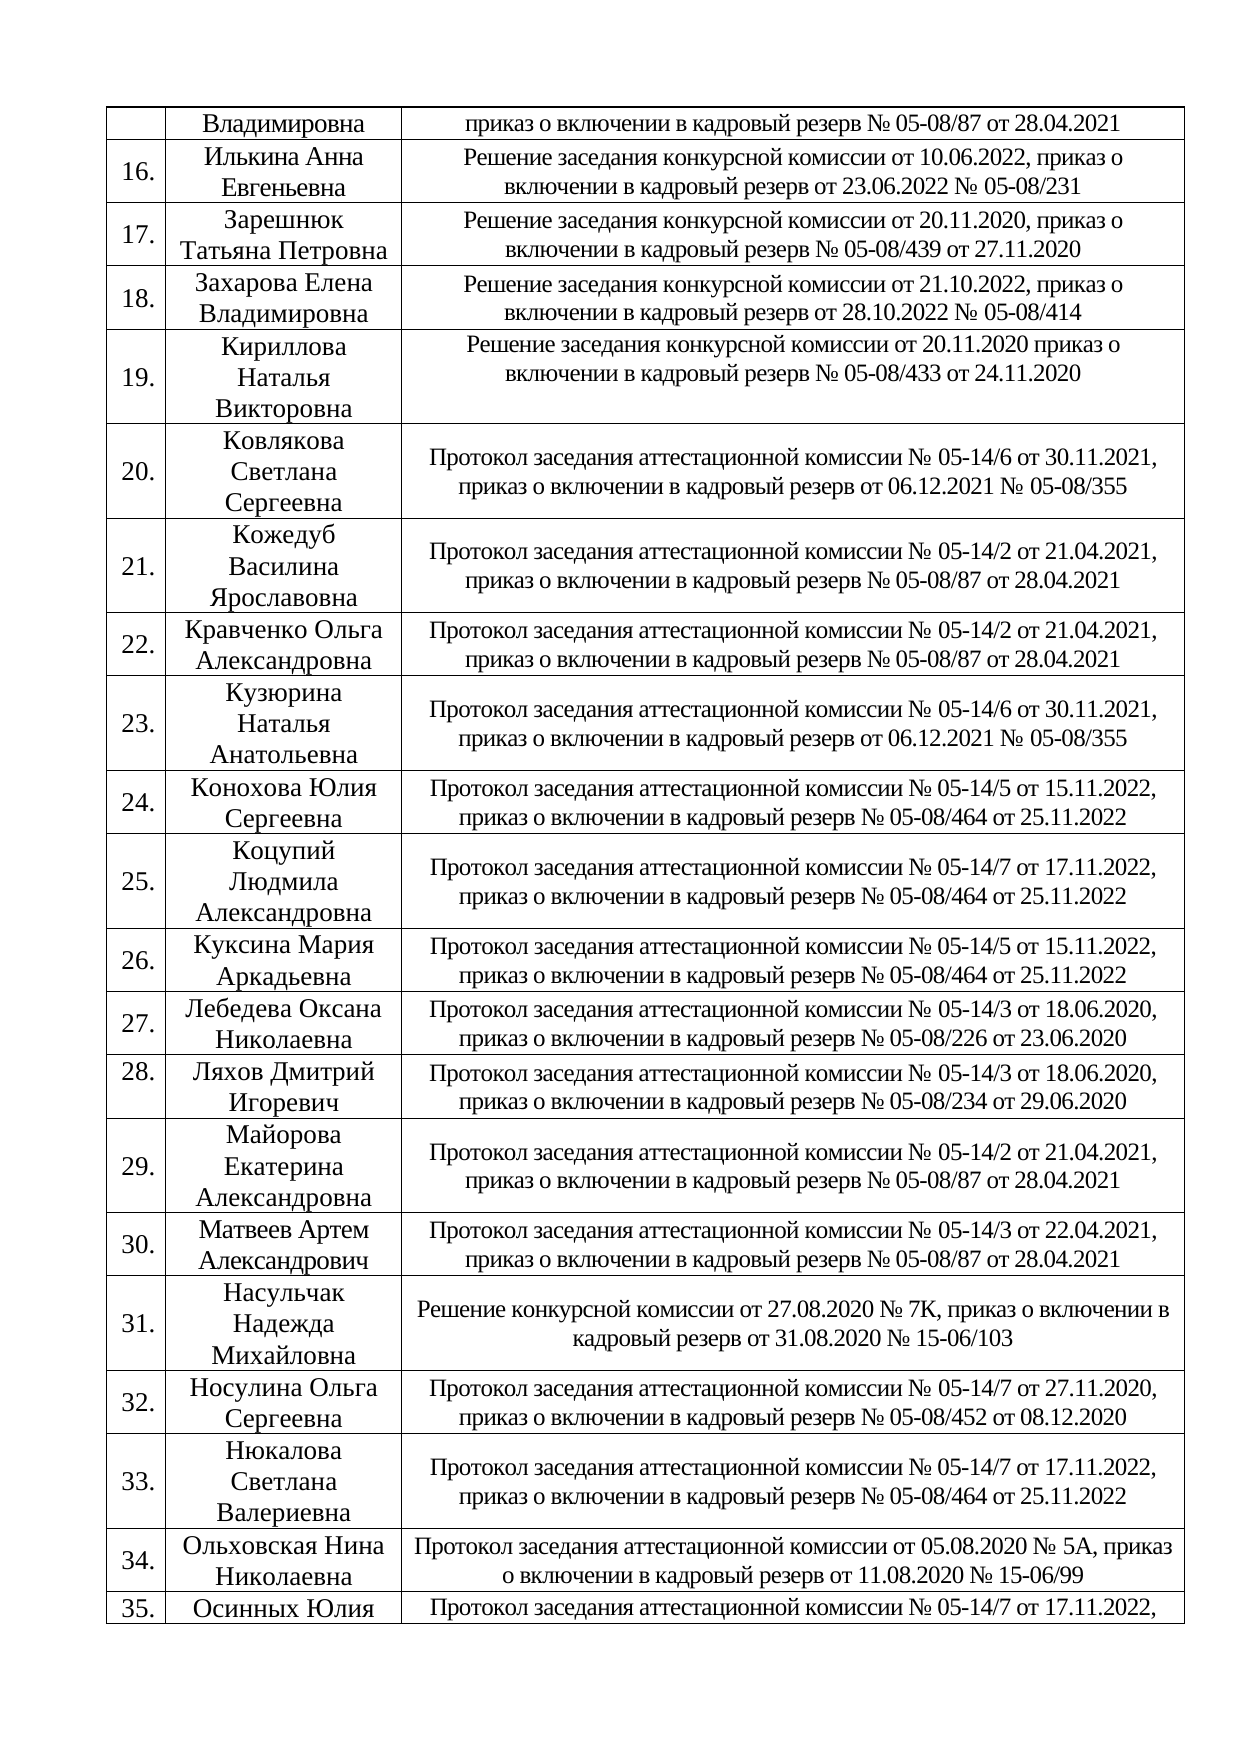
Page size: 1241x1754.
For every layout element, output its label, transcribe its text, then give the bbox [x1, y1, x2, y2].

table_cell Кириллова Наталья Викторовна [166, 330, 401, 423]
table_cell [107, 834, 165, 928]
table_cell Протокол заседания аттестационной комиссии от 05.08.2020 № 5А, приказ о включении в кадровый резерв от 11.08.2020 № 15-06/99 [402, 1529, 1184, 1591]
table_cell Майорова Екатерина Александровна [166, 1119, 401, 1212]
table_cell Конохова Юлия Сергеевна [166, 771, 401, 833]
table_cell [107, 266, 165, 328]
table_cell [107, 676, 165, 770]
table_cell Протокол заседания аттестационной комиссии № 05-14/3 от 18.06.2020, приказ о включении в кадровый резерв № 05-08/226 от 23.06.2020 [402, 992, 1184, 1054]
table_cell [107, 519, 165, 612]
table_cell Протокол заседания аттестационной комиссии № 05-14/3 от 18.06.2020, приказ о включении в кадровый резерв № 05-08/234 от 29.06.2020 [402, 1055, 1184, 1118]
table_cell Ольховская Нина Николаевна [166, 1529, 401, 1591]
table_cell [107, 424, 165, 517]
table_cell Протокол заседания аттестационной комиссии № 05-14/7 от 17.11.2022, приказ о включении в кадровый резерв № 05-08/464 от 25.11.2022 [402, 1434, 1184, 1528]
table_cell [107, 929, 165, 991]
table_cell Кравченко Ольга Александровна [166, 613, 401, 675]
table_cell [107, 1276, 165, 1370]
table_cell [166, 108, 401, 138]
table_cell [402, 1592, 1184, 1623]
table_cell [107, 108, 165, 138]
table_cell [107, 1213, 165, 1275]
table_cell Ковлякова Светлана Сергеевна [166, 424, 401, 517]
table_cell Решение заседания конкурсной комиссии от 20.11.2020 приказ о включении в кадровый резерв № 05-08/433 от 24.11.2020 [402, 330, 1184, 423]
table_cell [107, 992, 165, 1054]
table_cell [107, 203, 165, 265]
table_cell Куксина Мария Аркадьевна [166, 929, 401, 991]
table_cell Протокол заседания аттестационной комиссии № 05-14/2 от 21.04.2021, приказ о включении в кадровый резерв № 05-08/87 от 28.04.2021 [402, 1119, 1184, 1212]
table_cell Протокол заседания аттестационной комиссии № 05-14/2 от 21.04.2021, приказ о включении в кадровый резерв № 05-08/87 от 28.04.2021 [402, 613, 1184, 675]
table_cell Протокол заседания аттестационной комиссии № 05-14/6 от 30.11.2021, приказ о включении в кадровый резерв от 06.12.2021 № 05-08/355 [402, 424, 1184, 517]
table_cell Решение заседания конкурсной комиссии от 21.10.2022, приказ о включении в кадровый резерв от 28.10.2022 № 05-08/414 [402, 266, 1184, 328]
table_cell Решение конкурсной комиссии от 27.08.2020 № 7К, приказ о включении в кадровый резерв от 31.08.2020 № 15-06/103 [402, 1276, 1184, 1370]
table_cell Решение заседания конкурсной комиссии от 10.06.2022, приказ о включении в кадровый резерв от 23.06.2022 № 05-08/231 [402, 140, 1184, 202]
table_cell Илькина Анна Евгеньевна [166, 140, 401, 202]
table_cell Ляхов Дмитрий Игоревич [166, 1055, 401, 1118]
table_cell [107, 1592, 165, 1623]
table_cell [107, 1119, 165, 1212]
table_cell [107, 771, 165, 833]
table_cell [107, 1371, 165, 1433]
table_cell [402, 108, 1184, 138]
table_cell Протокол заседания аттестационной комиссии № 05-14/5 от 15.11.2022, приказ о включении в кадровый резерв № 05-08/464 от 25.11.2022 [402, 929, 1184, 991]
table_cell [107, 1529, 165, 1591]
table_cell Насульчак Надежда Михайловна [166, 1276, 401, 1370]
table_cell Коцупий Людмила Александровна [166, 834, 401, 928]
table_cell Матвеев Артем Александрович [166, 1213, 401, 1275]
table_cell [166, 1592, 401, 1623]
table_cell Лебедева Оксана Николаевна [166, 992, 401, 1054]
table_cell Протокол заседания аттестационной комиссии № 05-14/5 от 15.11.2022, приказ о включении в кадровый резерв № 05-08/464 от 25.11.2022 [402, 771, 1184, 833]
table_cell Протокол заседания аттестационной комиссии № 05-14/7 от 27.11.2020, приказ о включении в кадровый резерв № 05-08/452 от 08.12.2020 [402, 1371, 1184, 1433]
table_cell Протокол заседания аттестационной комиссии № 05-14/6 от 30.11.2021, приказ о включении в кадровый резерв от 06.12.2021 № 05-08/355 [402, 676, 1184, 770]
table_cell [107, 1055, 165, 1118]
table_cell Решение заседания конкурсной комиссии от 20.11.2020, приказ о включении в кадровый резерв № 05-08/439 от 27.11.2020 [402, 203, 1184, 265]
table_cell Протокол заседания аттестационной комиссии № 05-14/2 от 21.04.2021, приказ о включении в кадровый резерв № 05-08/87 от 28.04.2021 [402, 519, 1184, 612]
table_cell Зарешнюк Татьяна Петровна [166, 203, 401, 265]
table_cell [107, 613, 165, 675]
table_cell Захарова Елена Владимировна [166, 266, 401, 328]
table_cell Кожедуб Василина Ярославовна [166, 519, 401, 612]
table_cell Носулина Ольга Сергеевна [166, 1371, 401, 1433]
table_cell [107, 140, 165, 202]
table_cell Протокол заседания аттестационной комиссии № 05-14/3 от 22.04.2021, приказ о включении в кадровый резерв № 05-08/87 от 28.04.2021 [402, 1213, 1184, 1275]
table_cell Кузюрина Наталья Анатольевна [166, 676, 401, 770]
table_cell Протокол заседания аттестационной комиссии № 05-14/7 от 17.11.2022, приказ о включении в кадровый резерв № 05-08/464 от 25.11.2022 [402, 834, 1184, 928]
table_cell [107, 1434, 165, 1528]
table_cell Нюкалова Светлана Валериевна [166, 1434, 401, 1528]
table_cell [107, 330, 165, 423]
